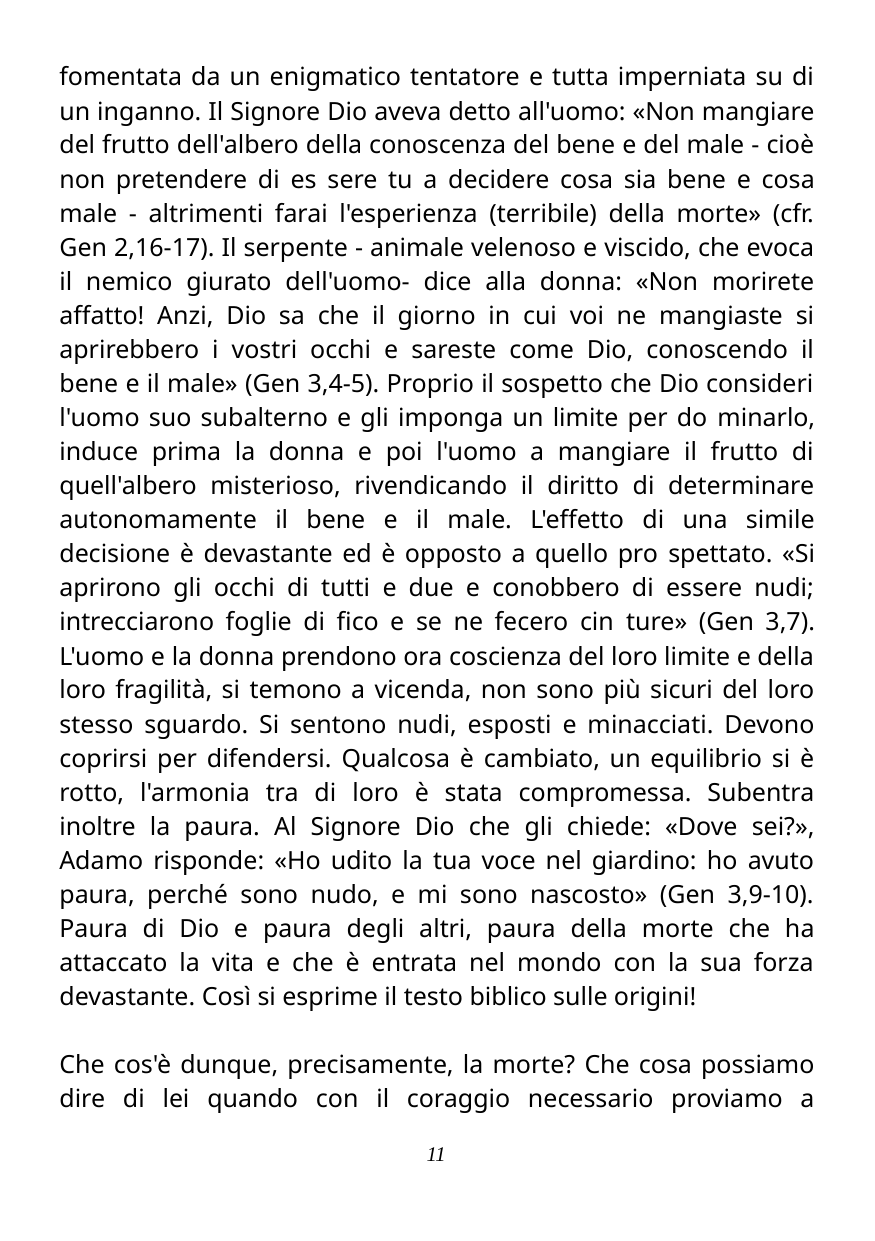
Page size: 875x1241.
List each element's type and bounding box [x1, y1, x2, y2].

text [59, 1047, 815, 1115]
text [59, 59, 815, 1013]
